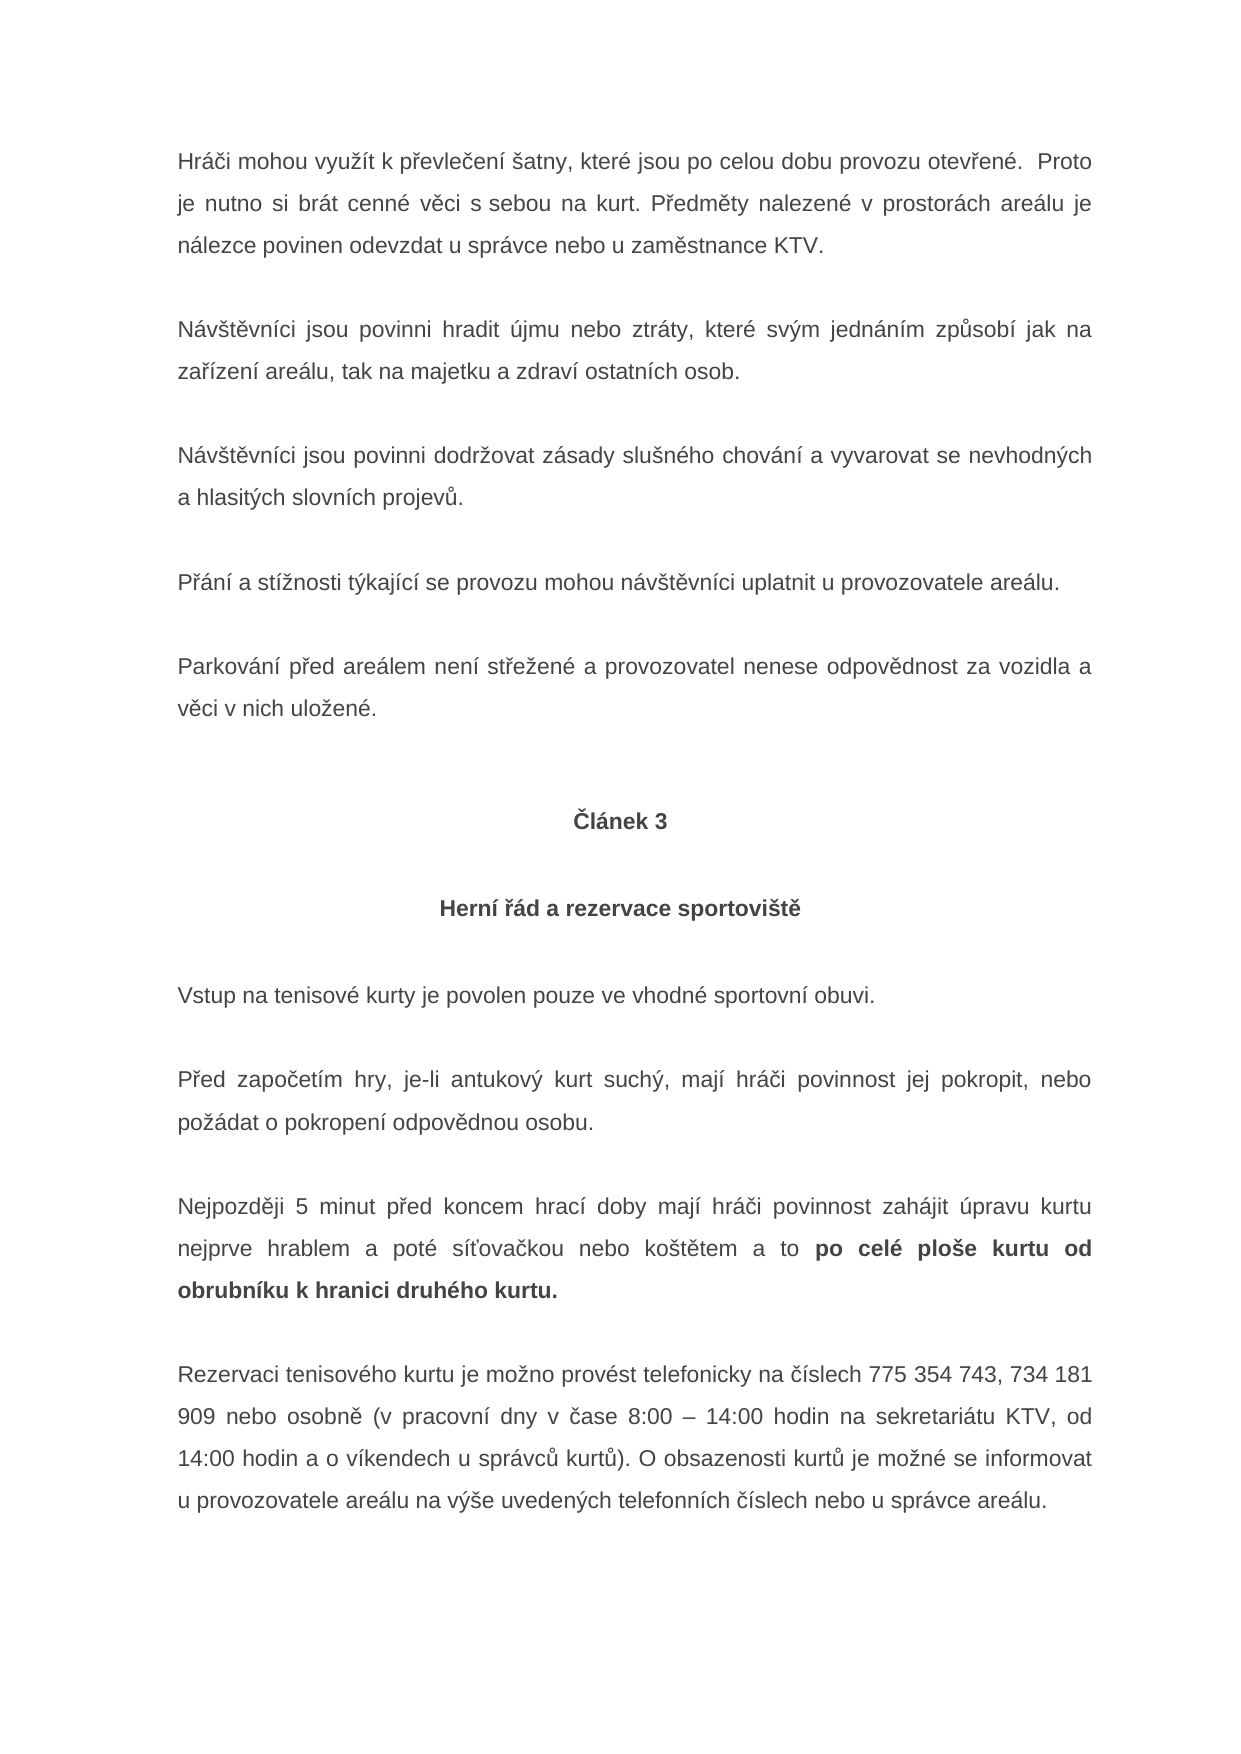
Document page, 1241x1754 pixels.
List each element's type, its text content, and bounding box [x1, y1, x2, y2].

list Návštěvníci jsou povinni hradit újmu nebo ztráty, které svým jednáním způsobí jak na zařízení areálu, tak na majetku a zdraví ostatních osob. [177, 316, 1093, 384]
list Vstup na tenisové kurty je povolen pouze ve vhodné sportovní obuvi. [177, 982, 1093, 1008]
list Před započetím hry, je-li antukový kurt suchý, mají hráči povinnost jej pokropit, nebo požádat o pokropení odpovědnou osobu. [177, 1066, 1093, 1135]
list Návštěvníci jsou povinni dodržovat zásady slušného chování a vyvarovat se nevhodných a hlasitých slovních projevů. [177, 442, 1093, 511]
list Nejpozději 5 minut před koncem hrací doby mají hráči povinnost zahájit úpravu kurtu nejprve hrablem a poté síťovačkou nebo koštětem a to po celé ploše kurtu od obrubníku k hranici druhého kurtu. [177, 1193, 1093, 1303]
text Herní řád a rezervace sportoviště [148, 895, 1093, 921]
list Parkování před areálem není střežené a provozovatel nenese odpovědnost za vozidla a věci v nich uložené. [177, 653, 1093, 721]
text Článek 3 [148, 808, 1093, 834]
list Rezervaci tenisového kurtu je možno provést telefonicky na číslech 775 354 743, 734 181 909 nebo osobně (v pracovní dny v čase 8:00 – 14:00 hodin na sekretariátu KTV, od 14:00 hodin a o víkendech u správců kurtů). O obsazenosti kurtů je možné se informovat u provozovatele areálu na výše uvedených telefonních číslech nebo u správce areálu. [177, 1361, 1093, 1513]
list Hráči mohou využít k převlečení šatny, které jsou po celou dobu provozu otevřené. Proto je nutno si brát cenné věci s sebou na kurt. Předměty nalezené v prostorách areálu je nálezce povinen odevzdat u správce nebo u zaměstnance KTV. [177, 148, 1093, 258]
list Přání a stížnosti týkající se provozu mohou návštěvníci uplatnit u provozovatele areálu. [177, 568, 1093, 595]
